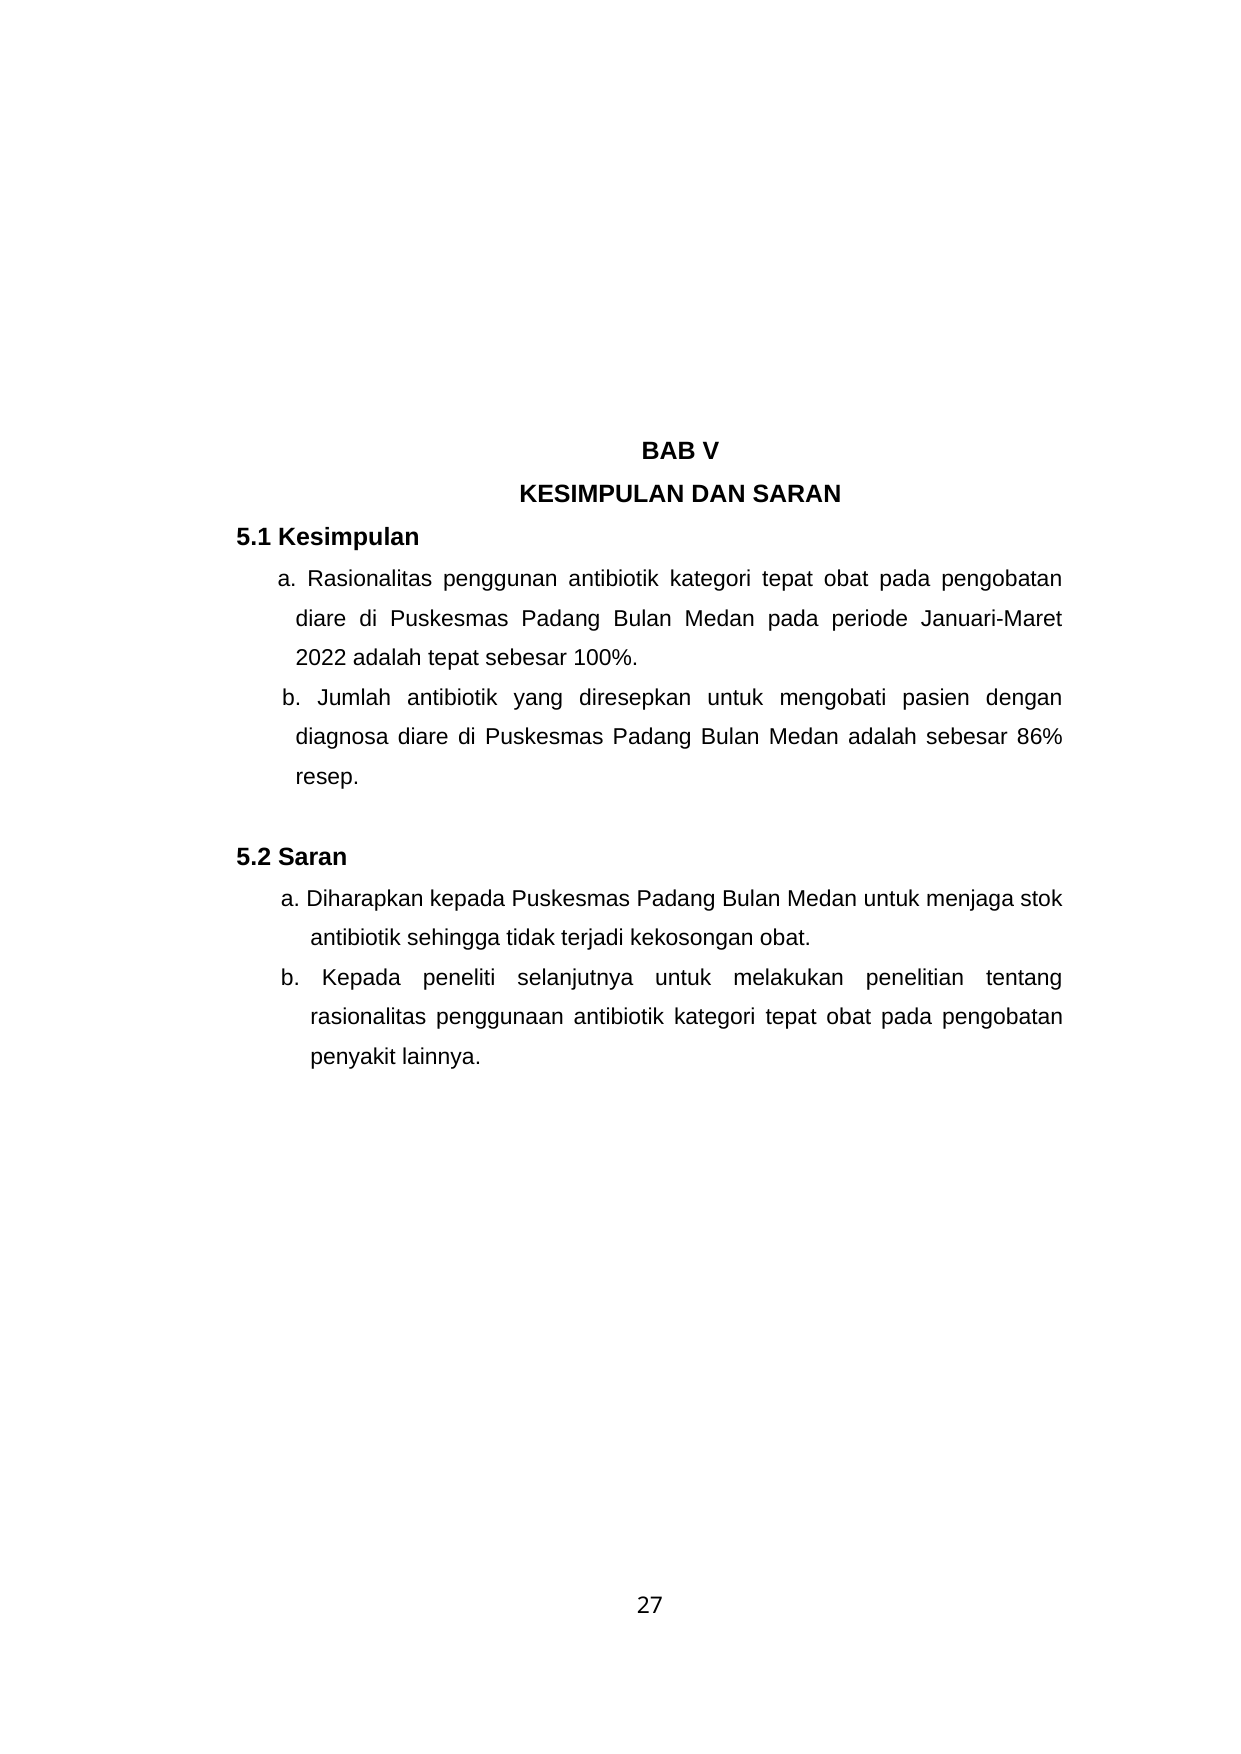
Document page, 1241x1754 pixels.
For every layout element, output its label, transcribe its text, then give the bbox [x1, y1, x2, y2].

text b. Kepada peneliti selanjutnya untuk melakukan penelitian tentang rasionalitas penggunaan antibiotik kategori tepat obat pada pengobatan penyakit lainnya. [281, 964, 1063, 1069]
subtitle 5.2 Saran [236, 842, 1063, 870]
text a. Diharapkan kepada Puskesmas Padang Bulan Medan untuk menjaga stok antibiotik sehingga tidak terjadi kekosongan obat. [281, 885, 1063, 951]
text b. Jumlah antibiotik yang diresepkan untuk mengobati pasien dengan diagnosa diare di Puskesmas Padang Bulan Medan adalah sebesar 86% resep. [266, 684, 1063, 789]
text a. Rasionalitas penggunan antibiotik kategori tepat obat pada pengobatan diare di Puskesmas Padang Bulan Medan pada periode Januari-Maret 2022 adalah tepat sebesar 100%. [266, 565, 1063, 671]
subtitle KESIMPULAN DAN SARAN [297, 479, 1063, 508]
subtitle 5.1 Kesimpulan [236, 522, 1063, 551]
subtitle BAB V [297, 436, 1063, 465]
